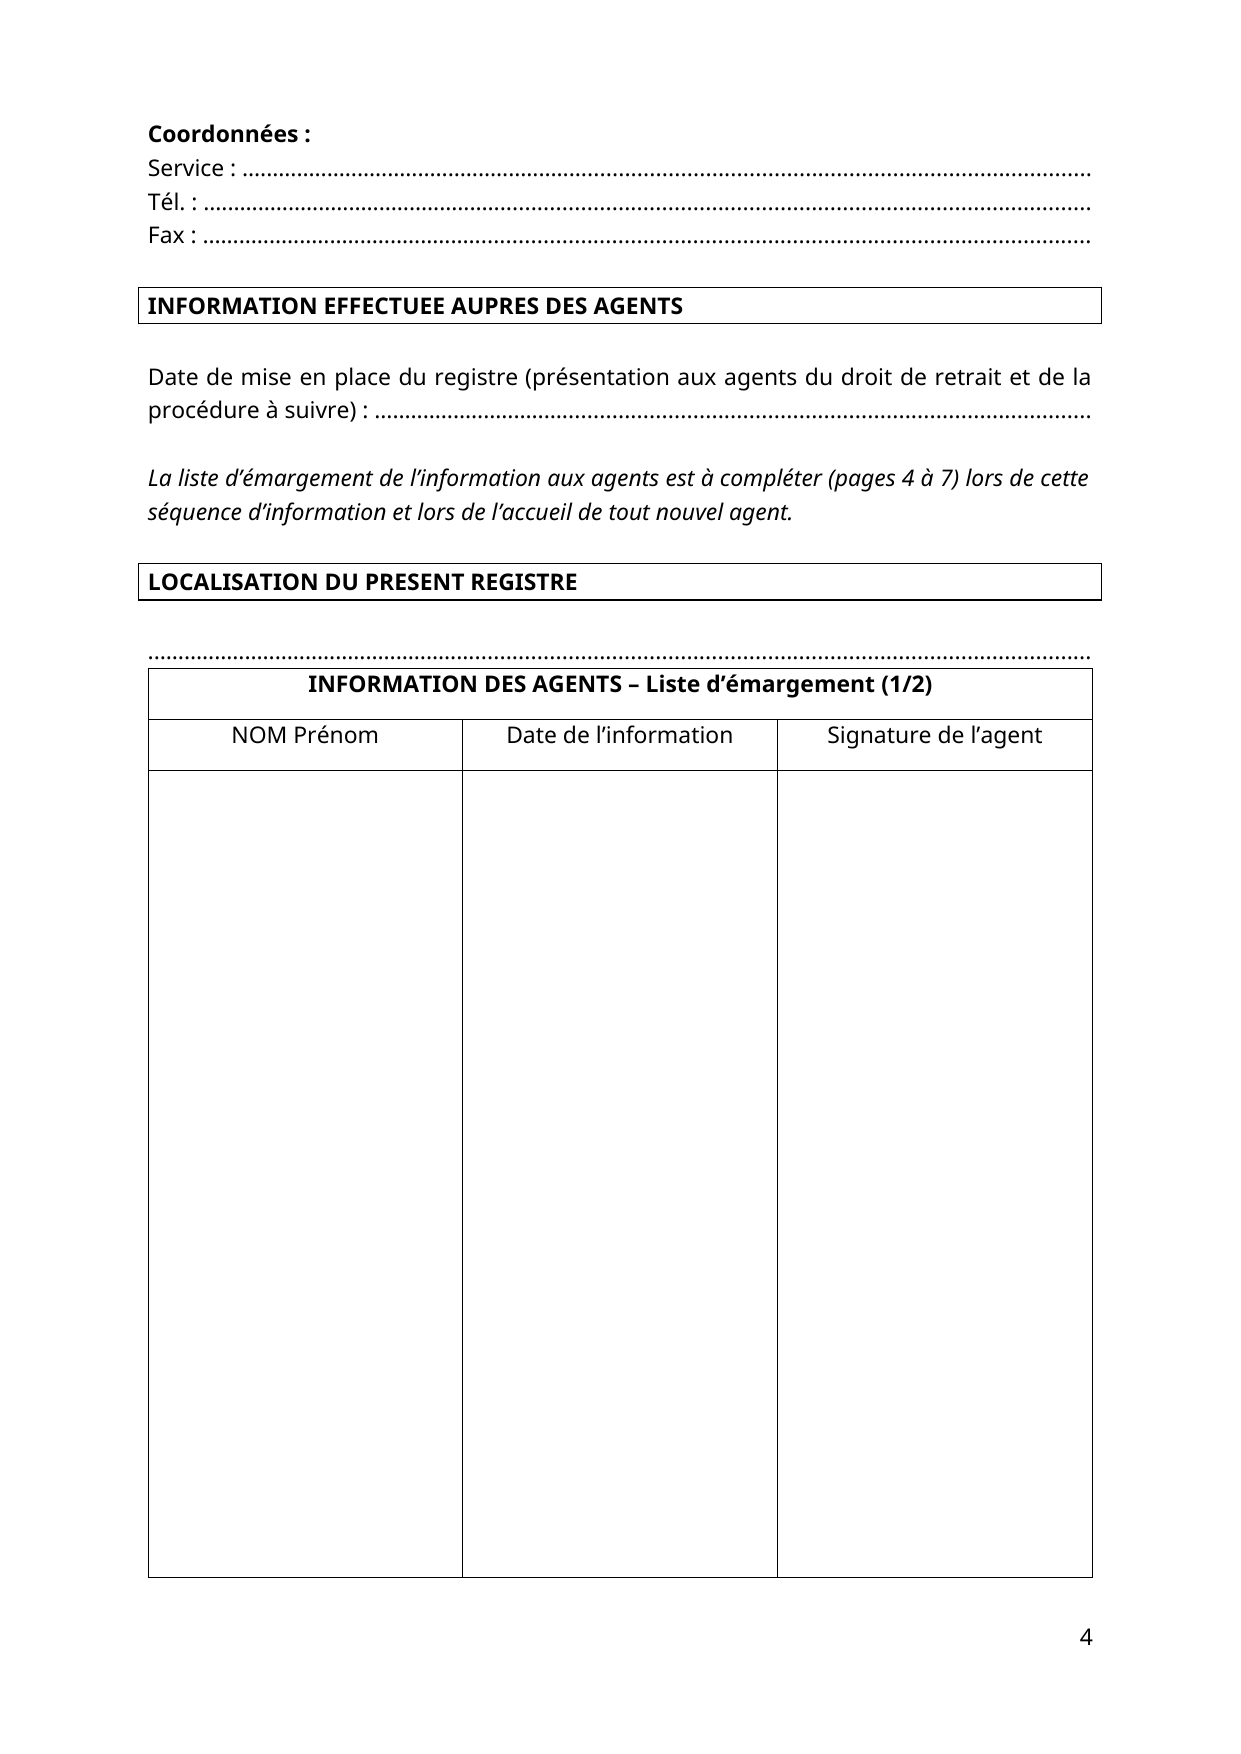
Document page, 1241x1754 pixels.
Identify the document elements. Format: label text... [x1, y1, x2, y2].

text LOCALISATION DU PRESENT REGISTRE [139, 564, 1101, 599]
table_cell [778, 771, 1092, 1577]
text Tél. : [148, 186, 1093, 217]
table_cell [463, 771, 777, 1577]
table_cell NOM Prénom [149, 720, 462, 769]
text Fax : [148, 219, 1093, 251]
table_cell [149, 771, 462, 1577]
text INFORMATION EFFECTUEE AUPRES DES AGENTS [139, 288, 1101, 323]
table_cell Signature de l’agent [778, 720, 1092, 769]
table_cell Date de l’information [463, 720, 777, 769]
text Date de mise en place du registre (présentation aux agents du droit de retrait et de la procédure à suivre) : [148, 361, 1093, 426]
text La liste d’émargement de l’information aux agents est à compléter (pages 4 à 7) lors de cette séquence d’information et lors de l’accueil de tout nouvel agent. [148, 462, 1093, 527]
text Service : [148, 152, 1093, 183]
text Coordonnées : [148, 118, 1093, 149]
table_header INFORMATION DES AGENTS – Liste d’émargement (1/2) [149, 669, 1092, 718]
